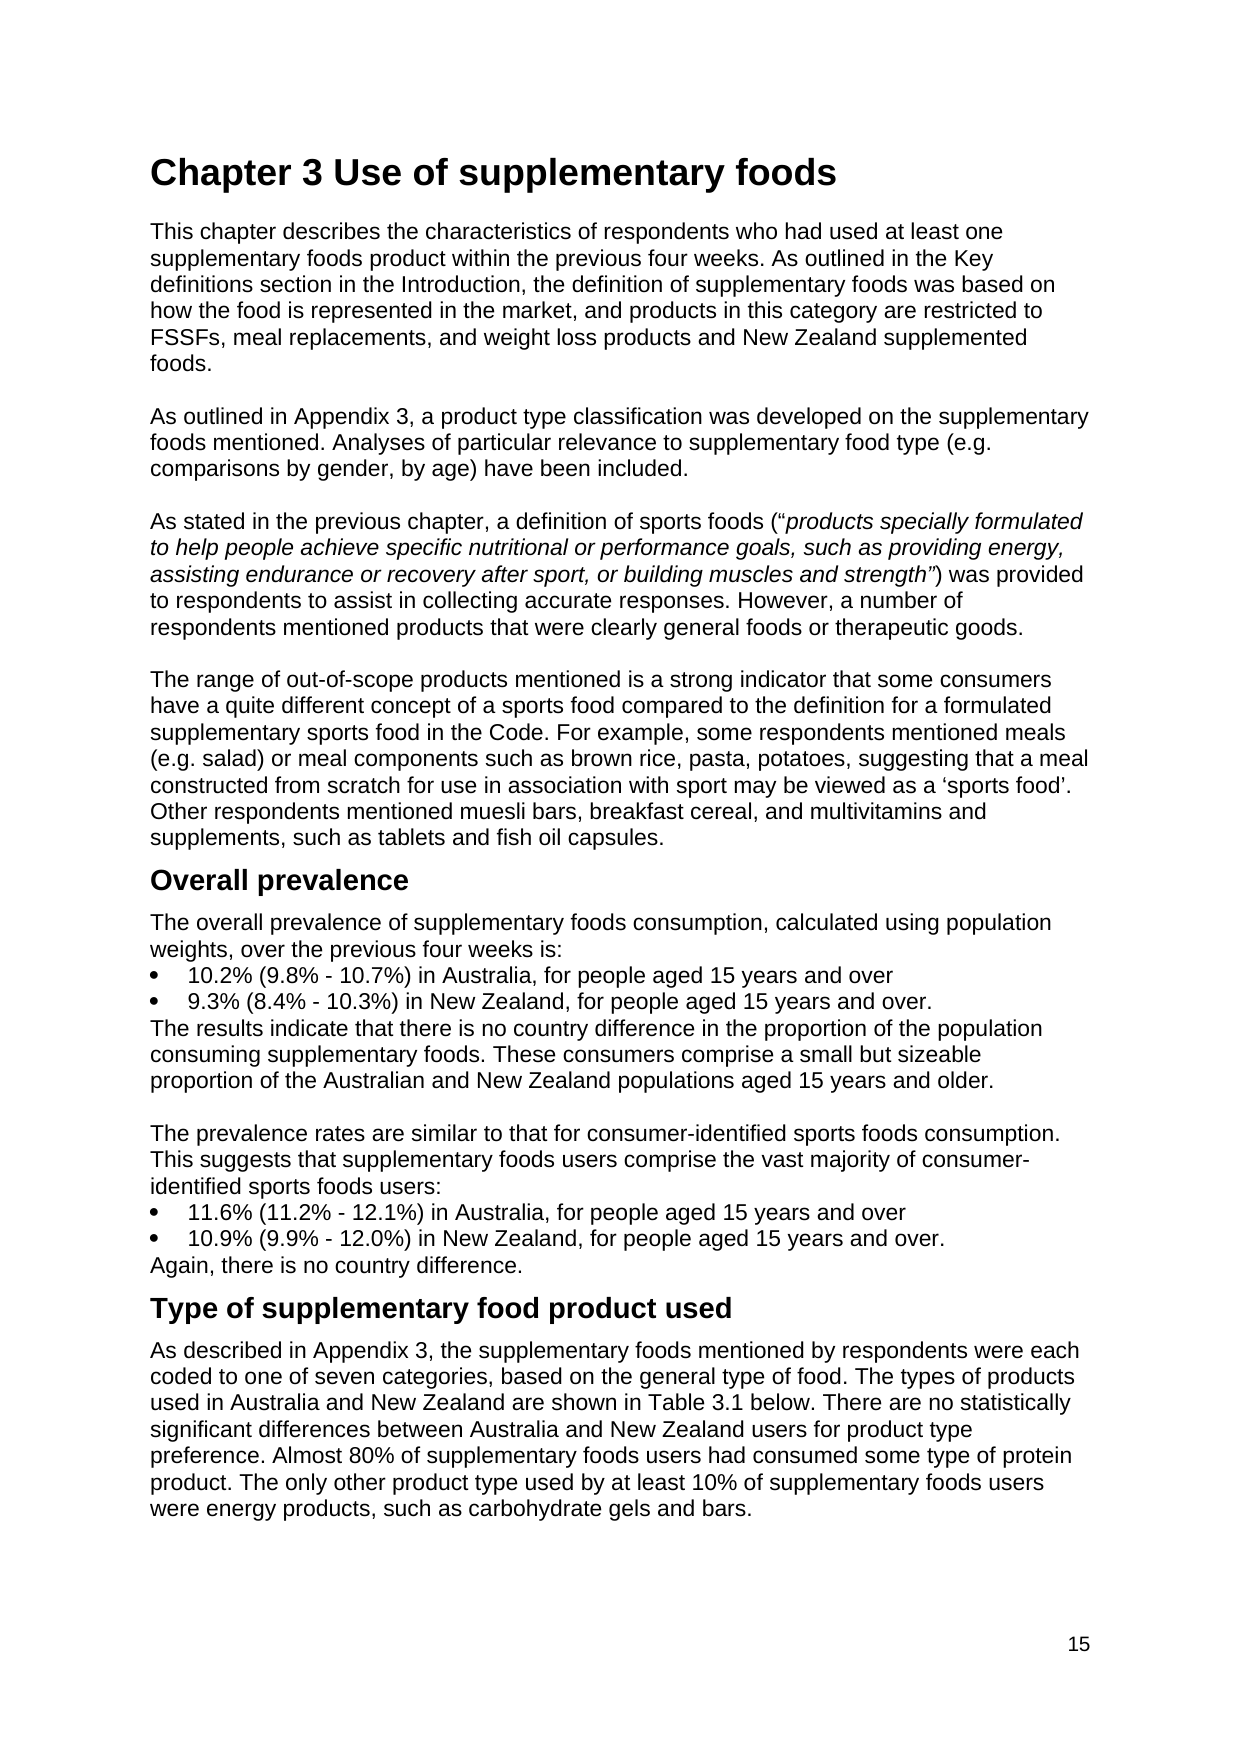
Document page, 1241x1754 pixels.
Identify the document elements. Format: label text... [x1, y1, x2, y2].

subtitle Overall prevalence [150, 863, 1090, 897]
subtitle Type of supplementary food product used [150, 1291, 1090, 1324]
text The results indicate that there is no country difference in the proportion of the population consuming supplementary foods. These consumers comprise a small but sizeable proportion of the Australian and New Zealand populations aged 15 years and older. [150, 1014, 1090, 1094]
text As stated in the previous chapter, a definition of sports foods (“products specially formulated to help people achieve specific nutritional or performance goals, such as providing energy, assisting endurance or recovery after sport, or building muscles and strength”) was provided to respondents to assist in collecting accurate responses. However, a number of respondents mentioned products that were clearly general foods or therapeutic goods. [150, 508, 1090, 640]
text 10.2% (9.8% - 10.7%) in Australia, for people aged 15 years and over [150, 962, 1090, 988]
text The overall prevalence of supplementary foods consumption, calculated using population weights, over the previous four weeks is: [150, 909, 1090, 962]
subtitle Chapter 3 Use of supplementary foods [150, 150, 1090, 193]
text The prevalence rates are similar to that for consumer-identified sports foods consumption. This suggests that supplementary foods users comprise the vast majority of consumer-identified sports foods users: [150, 1120, 1090, 1199]
text The range of out-of-scope products mentioned is a strong indicator that some consumers have a quite different concept of a sports food compared to the definition for a formulated supplementary sports food in the Code. For example, some respondents mentioned meals (e.g. salad) or meal components such as brown rice, pasta, potatoes, suggesting that a meal constructed from scratch for use in association with sport may be viewed as a ‘sports food’. Other respondents mentioned muesli bars, breakfast cereal, and multivitamins and supplements, such as tablets and fish oil capsules. [150, 666, 1090, 851]
text As outlined in Appendix 3, a product type classification was developed on the supplementary foods mentioned. Analyses of particular relevance to supplementary food type (e.g. comparisons by gender, by age) have been included. [150, 403, 1090, 482]
text 10.9% (9.9% - 12.0%) in New Zealand, for people aged 15 years and over. [150, 1225, 1090, 1252]
text As described in Appendix 3, the supplementary foods mentioned by respondents were each coded to one of seven categories, based on the general type of food. The types of products used in Australia and New Zealand are shown in Table 3.1 below. There are no statistically significant differences between Australia and New Zealand users for product type preference. Almost 80% of supplementary foods users had consumed some type of protein product. The only other product type used by at least 10% of supplementary foods users were energy products, such as carbohydrate gels and bars. [150, 1337, 1090, 1521]
text 9.3% (8.4% - 10.3%) in New Zealand, for people aged 15 years and over. [150, 988, 1090, 1014]
text 11.6% (11.2% - 12.1%) in Australia, for people aged 15 years and over [150, 1199, 1090, 1225]
text Again, there is no country difference. [150, 1252, 1090, 1278]
text This chapter describes the characteristics of respondents who had used at least one supplementary foods product within the previous four weeks. As outlined in the Key definitions section in the Introduction, the definition of supplementary foods was based on how the food is represented in the market, and products in this category are restricted to FSSFs, meal replacements, and weight loss products and New Zealand supplemented foods. [150, 218, 1090, 376]
